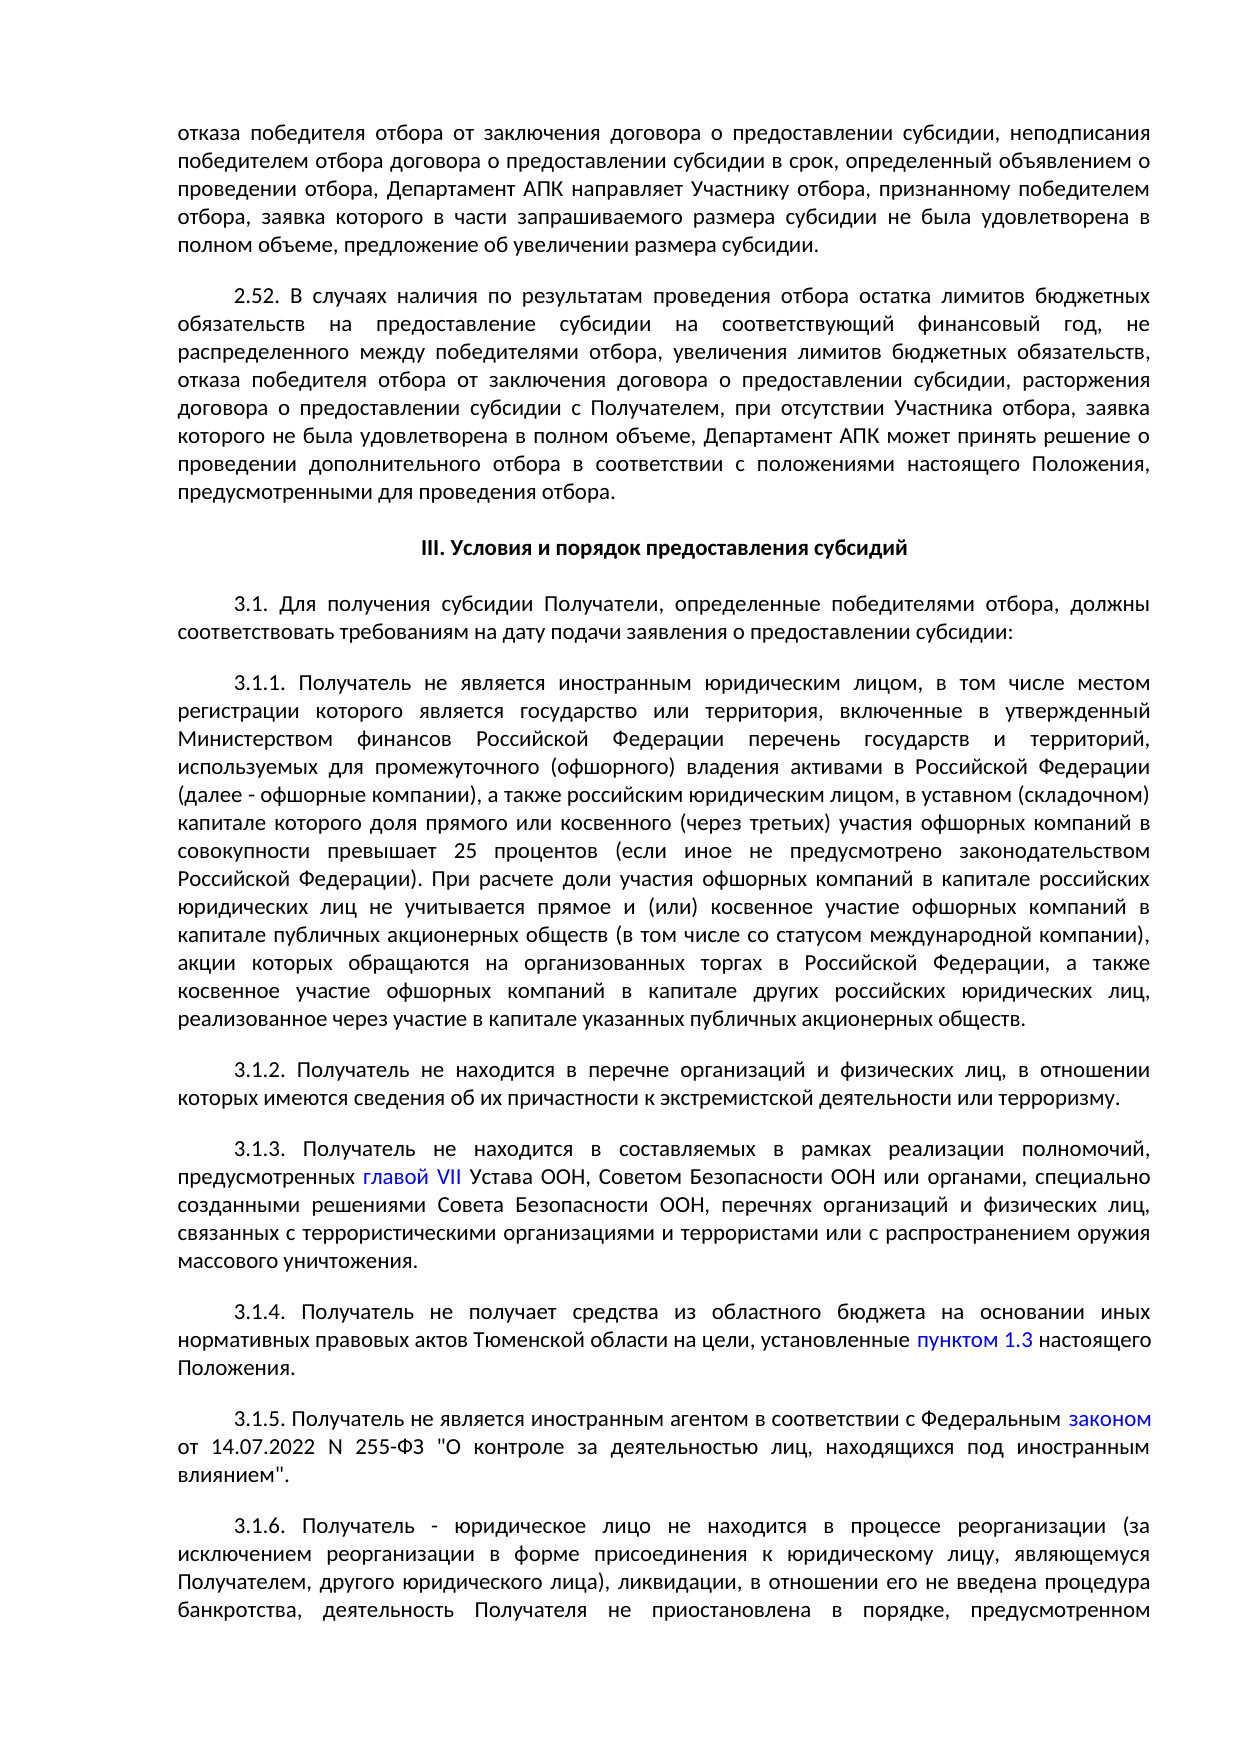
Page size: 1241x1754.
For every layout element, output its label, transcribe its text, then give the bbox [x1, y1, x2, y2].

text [177, 118, 1152, 258]
text 3.1.2. Получатель не находится в перечне организаций и физических лиц, в отношении которых имеются сведения об их причастности к экстремистской деятельности или терроризму. [177, 1056, 1152, 1112]
text 3.1.1. Получатель не является иностранным юридическим лицом, в том числе местом регистрации которого является государство или территория, включенные в утвержденный Министерством финансов Российской Федерации перечень государств и территорий, используемых для промежуточного (офшорного) владения активами в Российской Федерации (далее - офшорные компании), а также российским юридическим лицом, в уставном (складочном) капитале которого доля прямого или косвенного (через третьих) участия офшорных компаний в совокупности превышает 25 процентов (если иное не предусмотрено законодательством Российской Федерации). При расчете доли участия офшорных компаний в капитале российских юридических лиц не учитывается прямое и (или) косвенное участие офшорных компаний в капитале публичных акционерных обществ (в том числе со статусом международной компании), акции которых обращаются на организованных торгах в Российской Федерации, а также косвенное участие офшорных компаний в капитале других российских юридических лиц, реализованное через участие в капитале указанных публичных акционерных обществ. [177, 668, 1152, 1033]
text 3.1.3. Получатель не находится в составляемых в рамках реализации полномочий, предусмотренных главой VII Устава ООН, Советом Безопасности ООН или органами, специально созданными решениями Совета Безопасности ООН, перечнях организаций и физических лиц, связанных с террористическими организациями и террористами или с распространением оружия массового уничтожения. [177, 1134, 1152, 1274]
text 3.1.4. Получатель не получает средства из областного бюджета на основании иных нормативных правовых актов Тюменской области на цели, установленные пунктом 1.3 настоящего Положения. [177, 1297, 1152, 1382]
text 3.1. Для получения субсидии Получатели, определенные победителями отбора, должны соответствовать требованиям на дату подачи заявления о предоставлении субсидии: [177, 589, 1152, 645]
text 2.52. В случаях наличия по результатам проведения отбора остатка лимитов бюджетных обязательств на предоставление субсидии на соответствующий финансовый год, не распределенного между победителями отбора, увеличения лимитов бюджетных обязательств, отказа победителя отбора от заключения договора о предоставлении субсидии, расторжения договора о предоставлении субсидии с Получателем, при отсутствии Участника отбора, заявка которого не была удовлетворена в полном объеме, Департамент АПК может принять решение о проведении дополнительного отбора в соответствии с положениями настоящего Положения, предусмотренными для проведения отбора. [177, 281, 1152, 505]
title III. Условия и порядок предоставления субсидий [177, 533, 1152, 561]
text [177, 1511, 1152, 1623]
text 3.1.5. Получатель не является иностранным агентом в соответствии с Федеральным законом от 14.07.2022 N 255-ФЗ "О контроле за деятельностью лиц, находящихся под иностранным влиянием". [177, 1404, 1152, 1488]
